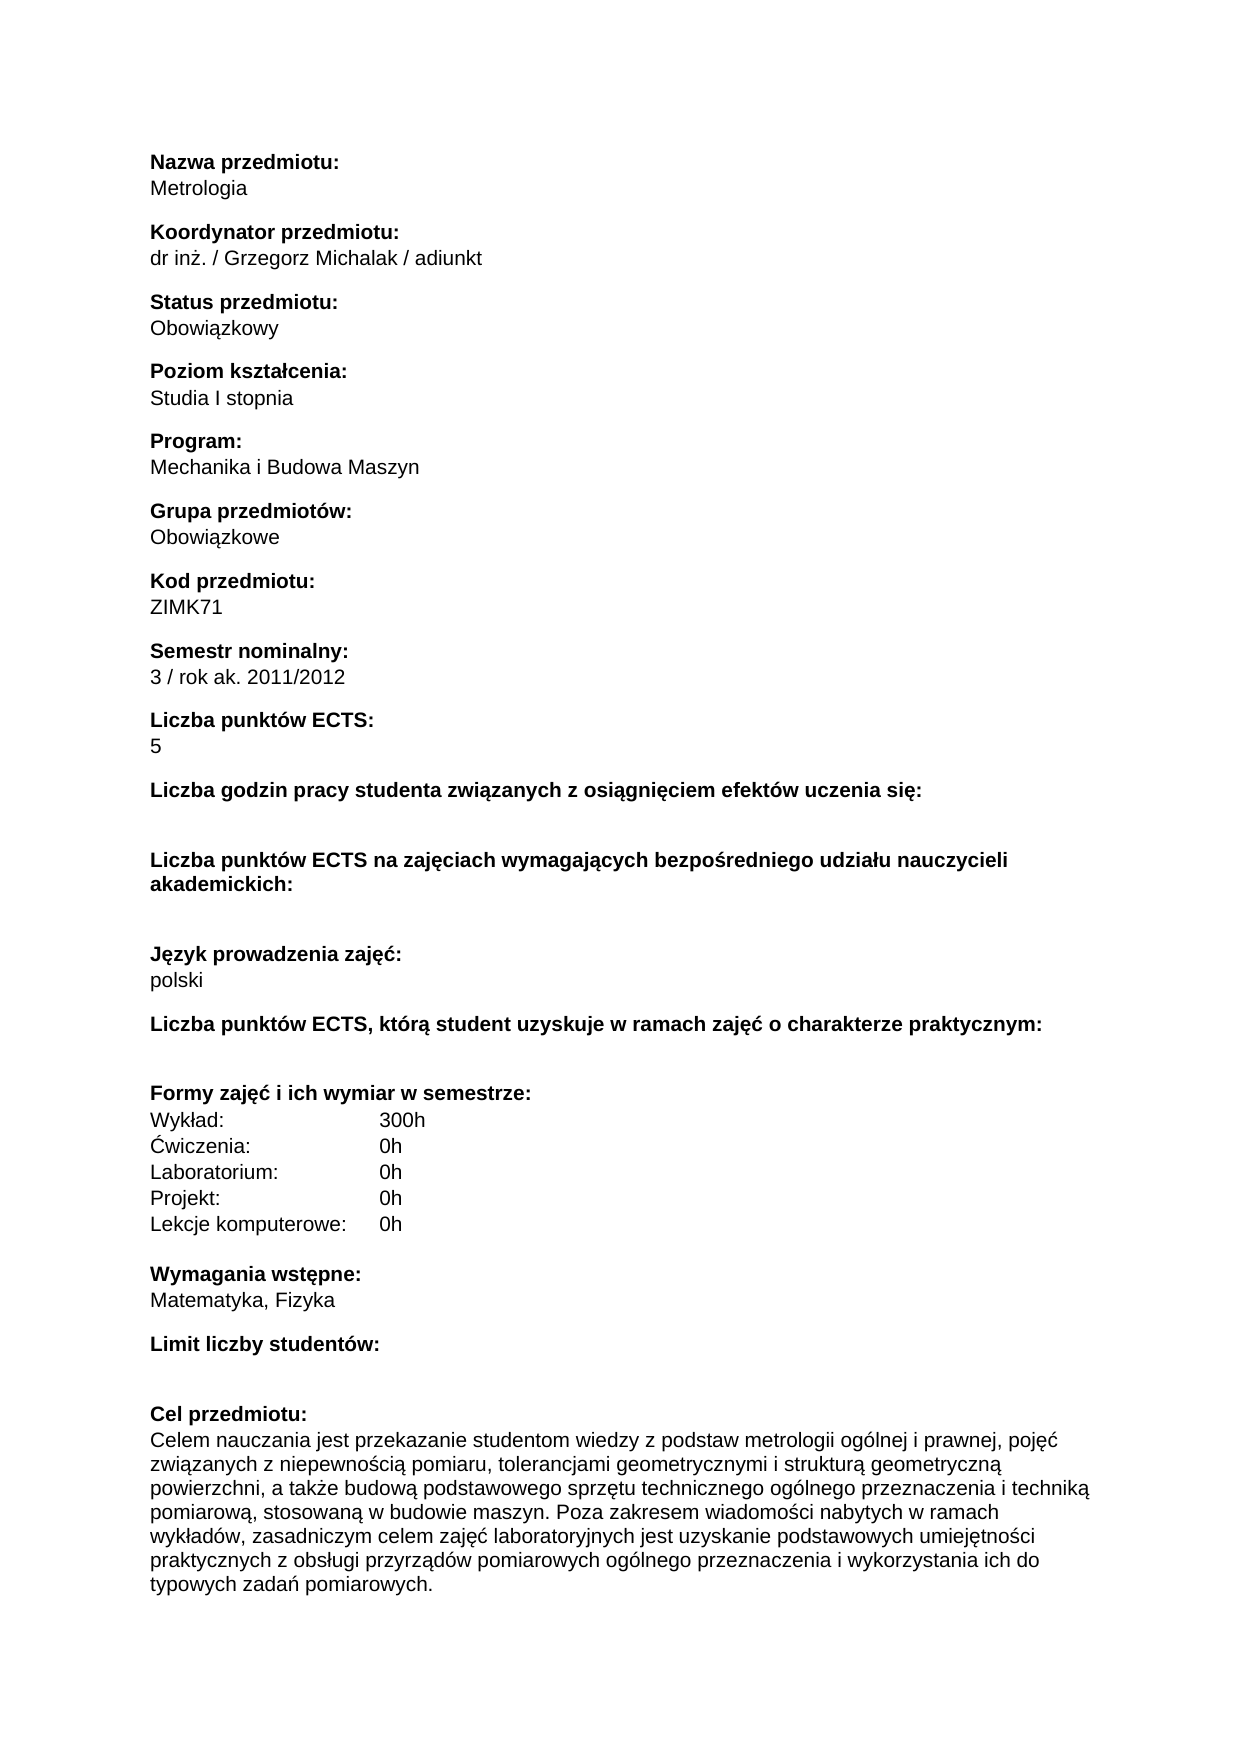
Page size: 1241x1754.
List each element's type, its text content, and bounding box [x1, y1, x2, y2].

table_cell Laboratorium: [140, 1160, 367, 1184]
text Liczba punktów ECTS na zajęciach wymagających bezpośredniego udziału nauczycieli akademickich: [150, 848, 1090, 896]
text Grupa przedmiotów: [150, 499, 1090, 523]
table_cell Lekcje komputerowe: [140, 1212, 367, 1236]
text 3 / rok ak. 2011/2012 [150, 664, 1090, 688]
text dr inż. / Grzegorz Michalak / adiunkt [150, 246, 1090, 270]
text Kod przedmiotu: [150, 569, 1090, 593]
text 5 [150, 734, 1090, 758]
text Program: [150, 429, 1090, 453]
text Matematyka, Fizyka [150, 1288, 1090, 1312]
text Liczba punktów ECTS: [150, 708, 1090, 732]
table_cell Projekt: [140, 1186, 367, 1210]
text Mechanika i Budowa Maszyn [150, 455, 1090, 479]
text Obowiązkowe [150, 525, 1090, 549]
text ZIMK71 [150, 595, 1090, 619]
text Liczba godzin pracy studenta związanych z osiągnięciem efektów uczenia się: [150, 778, 1090, 802]
text Cel przedmiotu: [150, 1402, 1090, 1426]
text Studia I stopnia [150, 385, 1090, 409]
table_cell 0h [369, 1132, 597, 1158]
text Liczba punktów ECTS, którą student uzyskuje w ramach zajęć o charakterze praktycznym: [150, 1011, 1090, 1035]
text Język prowadzenia zajęć: [150, 942, 1090, 966]
text Nazwa przedmiotu: [150, 150, 1090, 174]
text Status przedmiotu: [150, 289, 1090, 313]
text Semestr nominalny: [150, 638, 1090, 662]
table_header Wykład: [140, 1108, 367, 1132]
text Wymagania wstępne: [150, 1262, 1090, 1286]
table_cell 0h [369, 1184, 597, 1210]
text Obowiązkowy [150, 316, 1090, 339]
table_cell 0h [369, 1158, 597, 1184]
text Limit liczby studentów: [150, 1332, 1090, 1356]
text Koordynator przedmiotu: [150, 220, 1090, 244]
text Metrologia [150, 176, 1090, 200]
text Formy zajęć i ich wymiar w semestrze: [150, 1081, 1090, 1105]
table_header 300h [369, 1108, 597, 1132]
text Celem nauczania jest przekazanie studentom wiedzy z podstaw metrologii ogólnej i prawnej, pojęć związanych z niepewnością pomiaru, tolerancjami geometrycznymi i strukturą geometryczną powierzchni, a także budową podstawowego sprzętu technicznego ogólnego przeznaczenia i techniką pomiarową, stosowaną w budowie maszyn. Poza zakresem wiadomości nabytych w ramach wykładów, zasadniczym celem zajęć laboratoryjnych jest uzyskanie podstawowych umiejętności praktycznych z obsługi przyrządów pomiarowych ogólnego przeznaczenia i wykorzystania ich do typowych zadań pomiarowych. [150, 1428, 1090, 1595]
text Poziom kształcenia: [150, 359, 1090, 383]
text polski [150, 968, 1090, 992]
table_cell 0h [369, 1210, 597, 1236]
table_cell Ćwiczenia: [140, 1134, 367, 1158]
